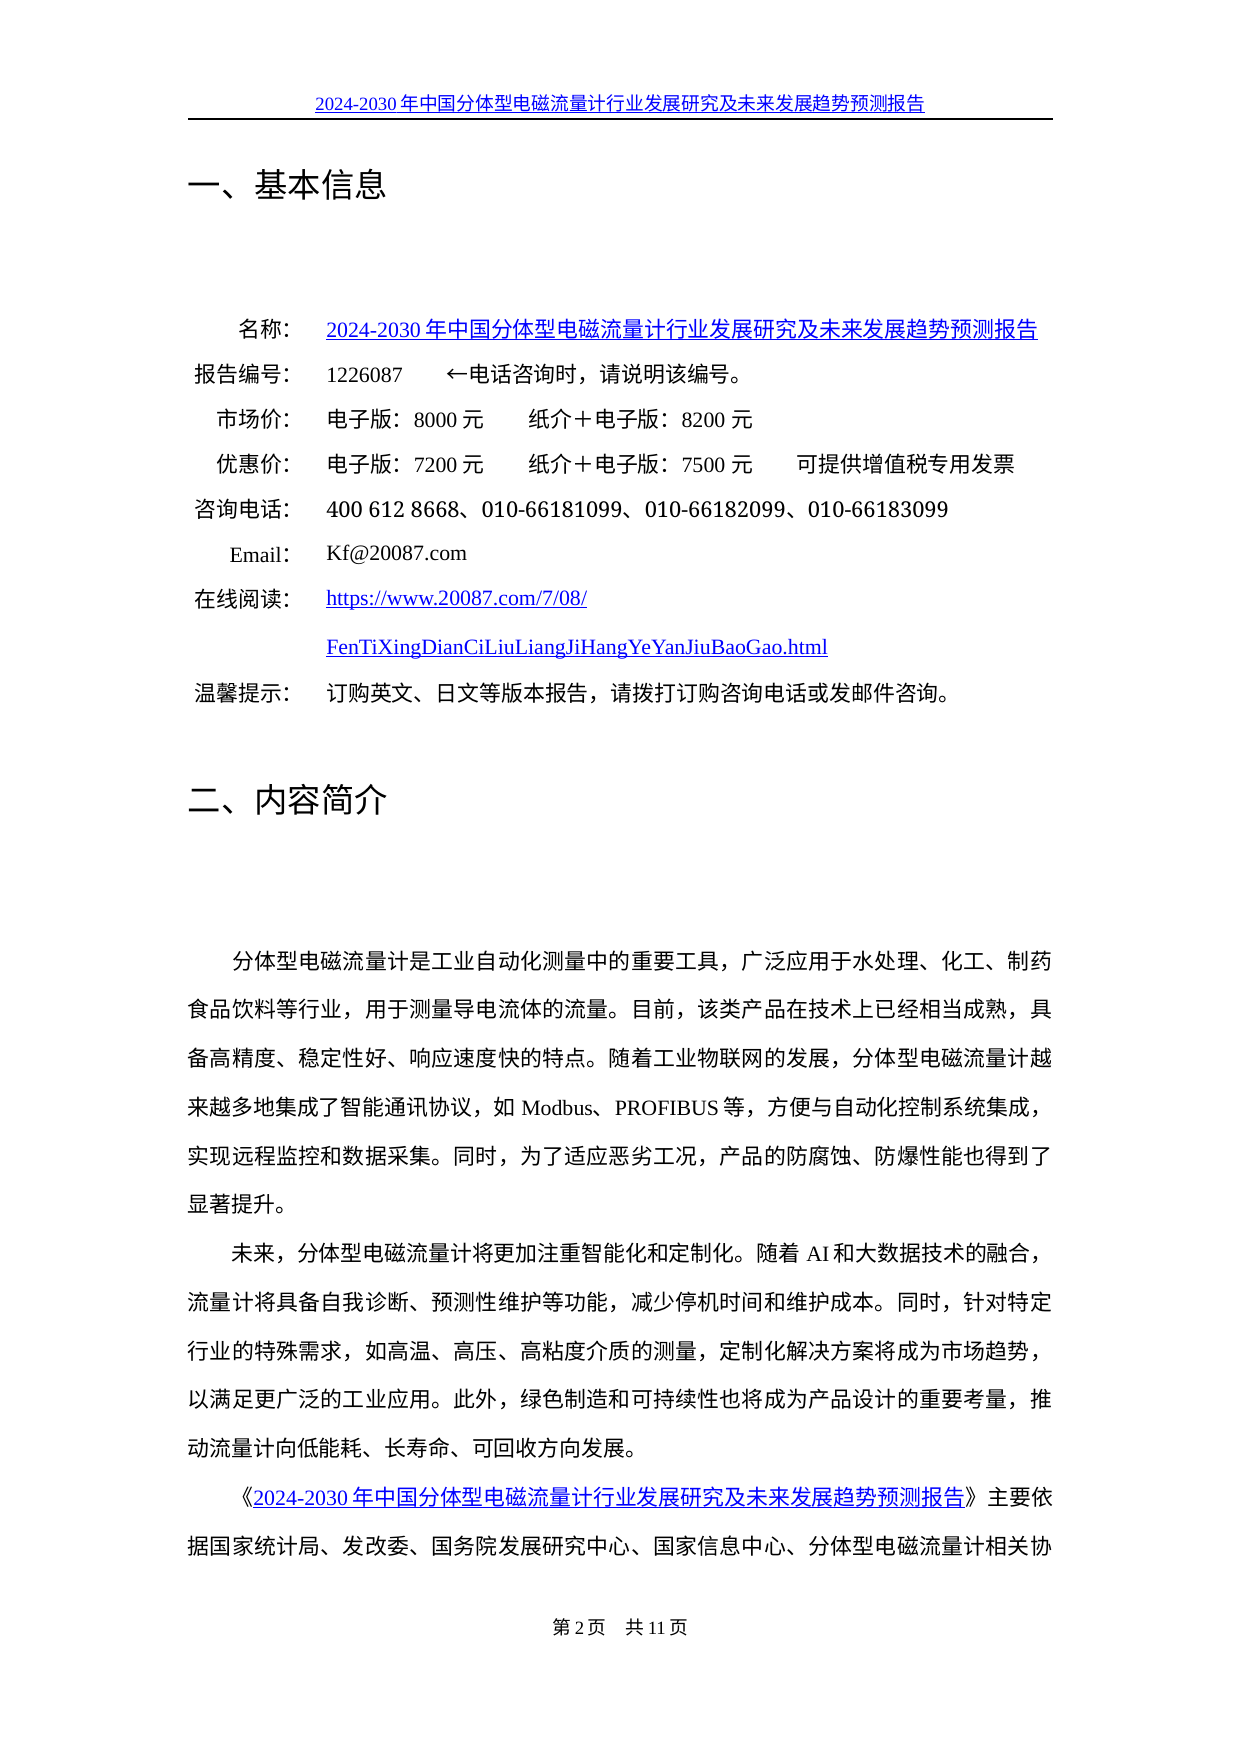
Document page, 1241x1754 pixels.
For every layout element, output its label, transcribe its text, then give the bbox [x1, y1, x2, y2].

table_cell [315, 582, 1073, 675]
table_cell 电子版：8000 元 纸介＋电子版：8200 元 [315, 402, 1073, 447]
table_cell 在线阅读： [167, 582, 315, 675]
table_cell 订购英文、日文等版本报告，请拨打订购咨询电话或发邮件咨询。 [315, 675, 1073, 720]
table_cell 1226087 ←电话咨询时，请说明该编号。 [315, 357, 1073, 402]
table_cell 市场价： [167, 402, 315, 447]
table_cell 报告编号： [167, 357, 315, 402]
table_cell 咨询电话： [167, 492, 315, 537]
table_cell 400 612 8668、010-66181099、010-66182099、010-66183099 [315, 492, 1073, 537]
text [187, 943, 1053, 1561]
table_cell 电子版：7200 元 纸介＋电子版：7500 元 可提供增值税专用发票 [315, 447, 1073, 492]
table_cell Kf@20087.com [315, 537, 1073, 582]
title 二、内容简介 [187, 766, 1053, 831]
table_cell 优惠价： [167, 447, 315, 492]
title 一、基本信息 [187, 150, 1053, 215]
table_cell 温馨提示： [167, 675, 315, 720]
table_header 名称： [167, 312, 315, 357]
table_cell Email： [167, 537, 315, 582]
table_header 2024-2030年中国分体型电磁流量计行业发展研究及未来发展趋势预测报告 [315, 312, 1073, 357]
